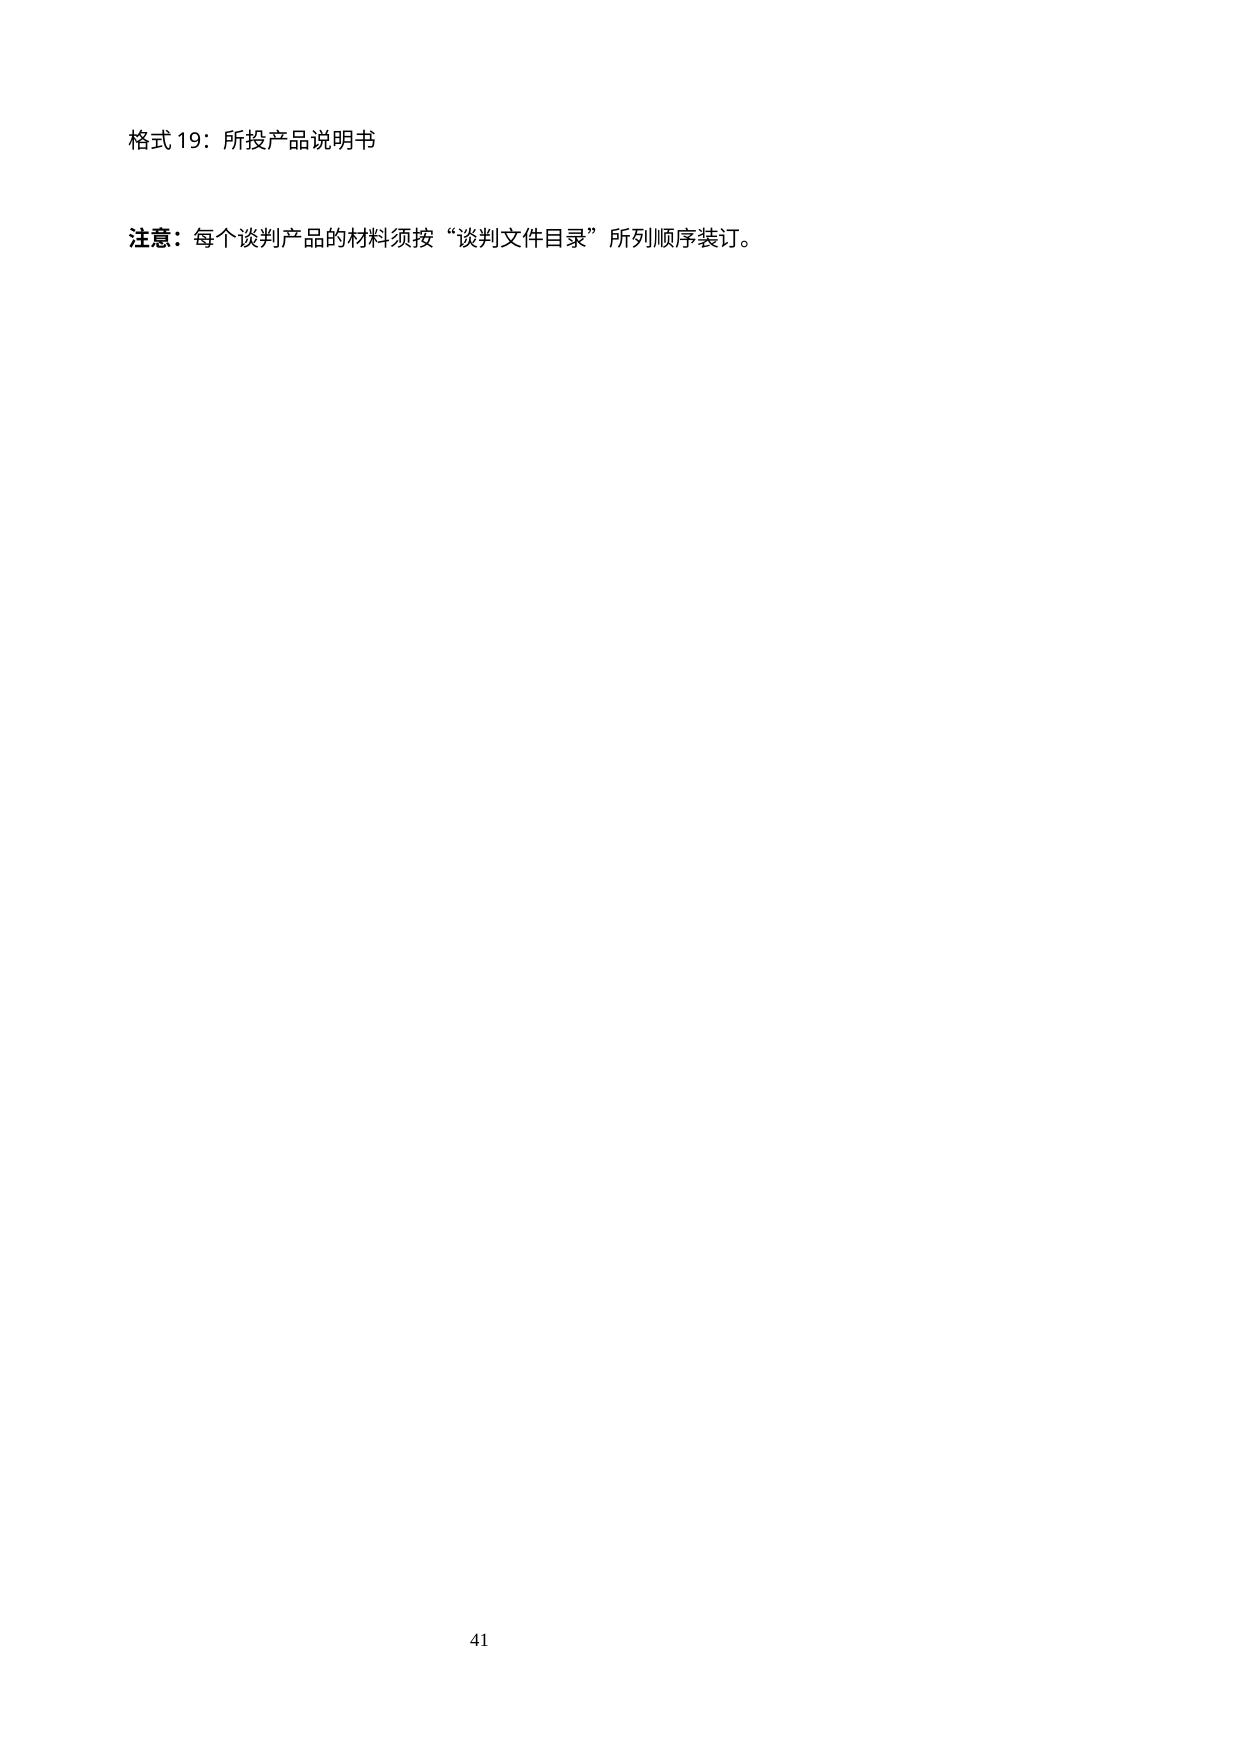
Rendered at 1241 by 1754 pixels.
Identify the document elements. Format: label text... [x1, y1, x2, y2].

text 格式19：所投产品说明书 [128, 122, 1112, 155]
text 注意：每个谈判产品的材料须按“谈判文件目录”所列顺序装订。 [128, 220, 1112, 253]
